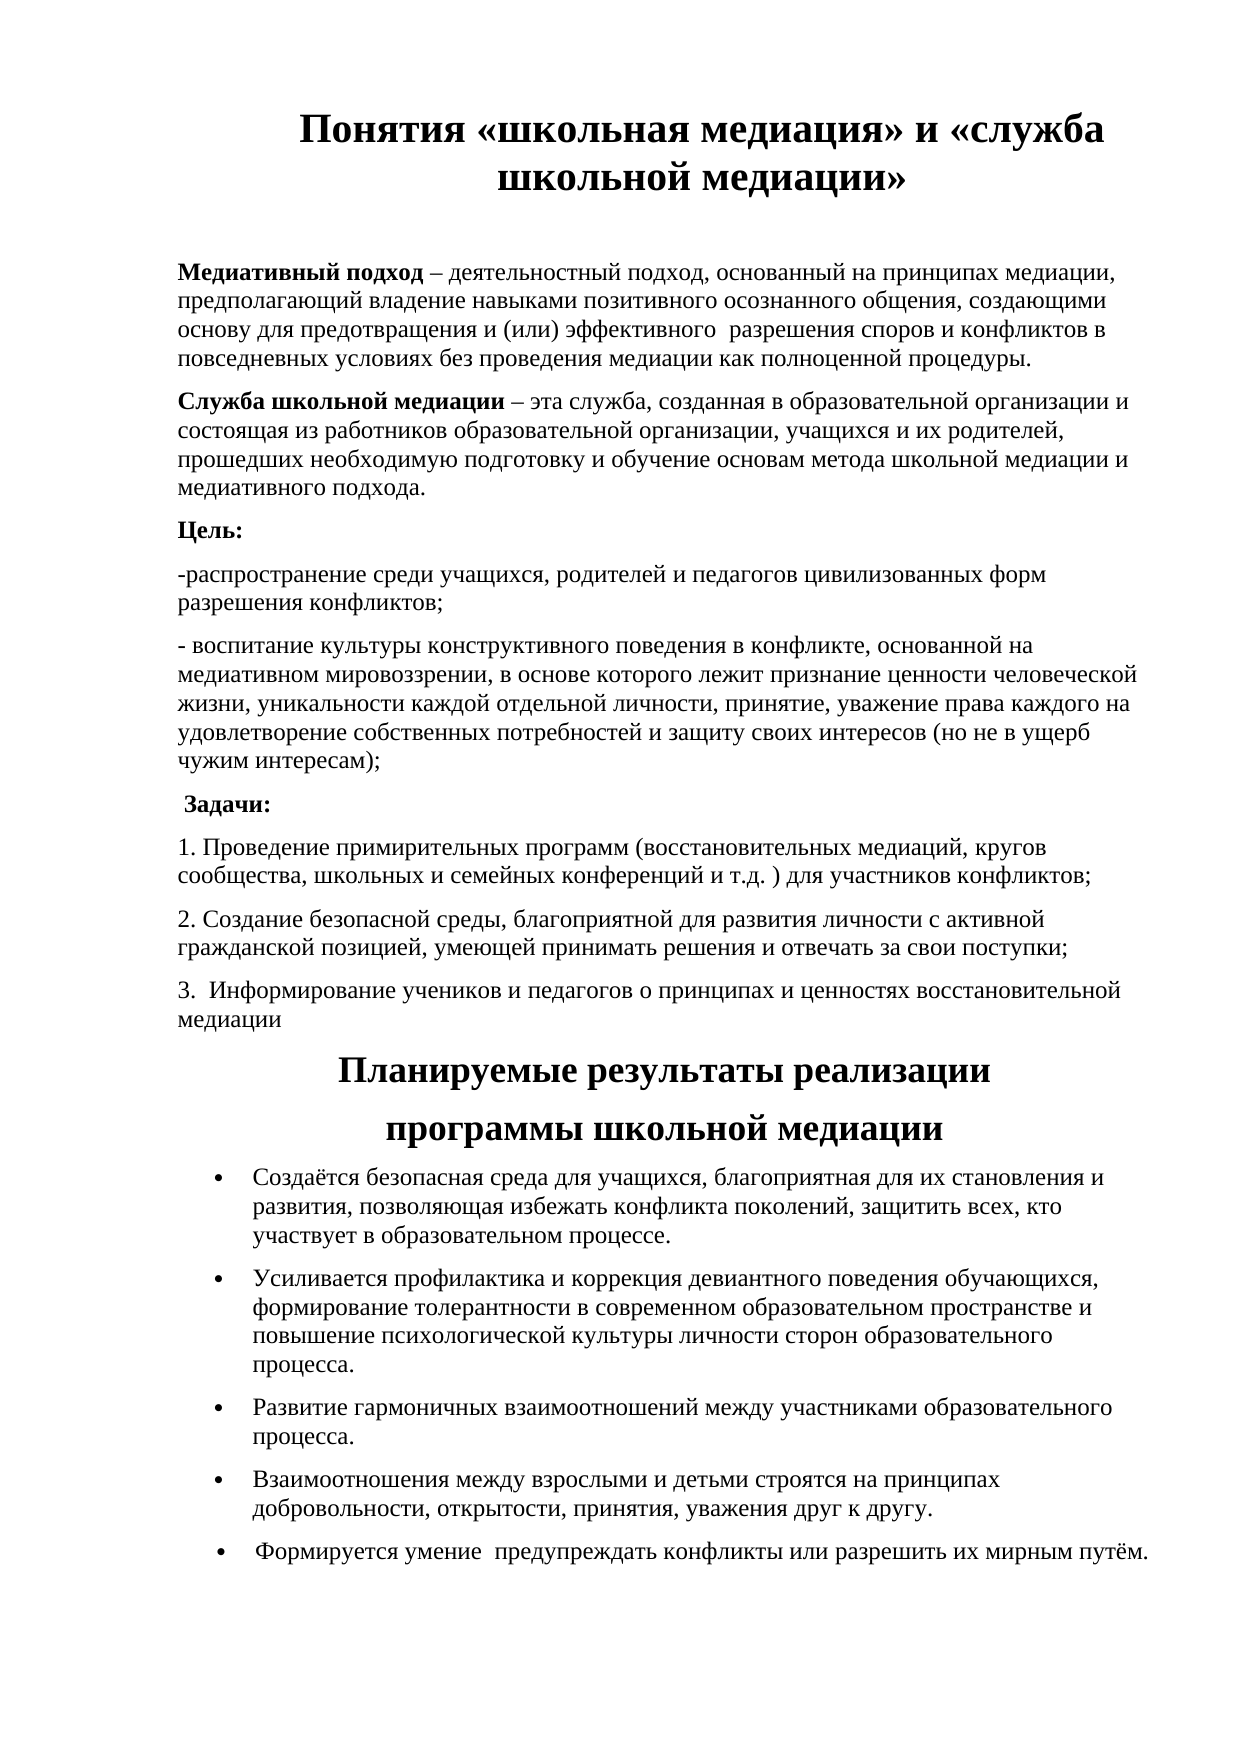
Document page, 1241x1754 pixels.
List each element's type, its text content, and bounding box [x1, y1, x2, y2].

list Взаимоотношения между взрослыми и детьми строятся на принципах добровольности, открытости, принятия, уважения друг к другу. [215, 1464, 1152, 1522]
text - воспитание культуры конструктивного поведения в конфликте, основанной на медиативном мировоззрении, в основе которого лежит признание ценности человеческой жизни, уникальности каждой отдельной личности, принятие, уважение права каждого на удовлетворение собственных потребностей и защиту своих интересов (но не в ущерб чужим интересам); [177, 631, 1152, 774]
text 3. Информирование учеников и педагогов о принципах и ценностях восстановительной медиации [177, 976, 1152, 1033]
text 1. Проведение примирительных программ (восстановительных медиаций, кругов сообщества, школьных и семейных конференций и т.д. ) для участников конфликтов; [177, 832, 1152, 889]
text программы школьной медиации [177, 1105, 1152, 1148]
list Усиливается профилактика и коррекция девиантного поведения обучающихся, формирование толерантности в современном образовательном пространстве и повышение психологической культуры личности сторон образовательного процесса. [215, 1263, 1152, 1378]
text -распространение среди учащихся, родителей и педагогов цивилизованных форм разрешения конфликтов; [177, 559, 1152, 616]
text Понятия «школьная медиация» и «служба школьной медиации» [252, 103, 1152, 199]
text 2. Создание безопасной среды, благоприятной для развития личности с активной гражданской позицией, умеющей принимать решения и отвечать за свои поступки; [177, 904, 1152, 961]
text Задачи: [177, 789, 1152, 817]
list Создаётся безопасная среда для учащихся, благоприятная для их становления и развития, позволяющая избежать конфликта поколений, защитить всех, кто участвует в образовательном процессе. [215, 1162, 1152, 1249]
list Развитие гармоничных взаимоотношений между участниками образовательного процесса. [215, 1392, 1152, 1450]
text Планируемые результаты реализации [177, 1047, 1152, 1091]
text Медиативный подход – деятельностный подход, основанный на принципах медиации, предполагающий владение навыками позитивного осознанного общения, создающими основу для предотвращения и (или) эффективного разрешения споров и конфликтов в повседневных условиях без проведения медиации как полноценной процедуры. [177, 257, 1152, 372]
text Служба школьной медиации – эта служба, созданная в образовательной организации и состоящая из работников образовательной организации, учащихся и их родителей, прошедших необходимую подготовку и обучение основам метода школьной медиации и медиативного подхода. [177, 386, 1152, 501]
list Формируется умение предупреждать конфликты или разрешить их мирным путём. [215, 1536, 1152, 1593]
text Цель: [177, 516, 1152, 544]
